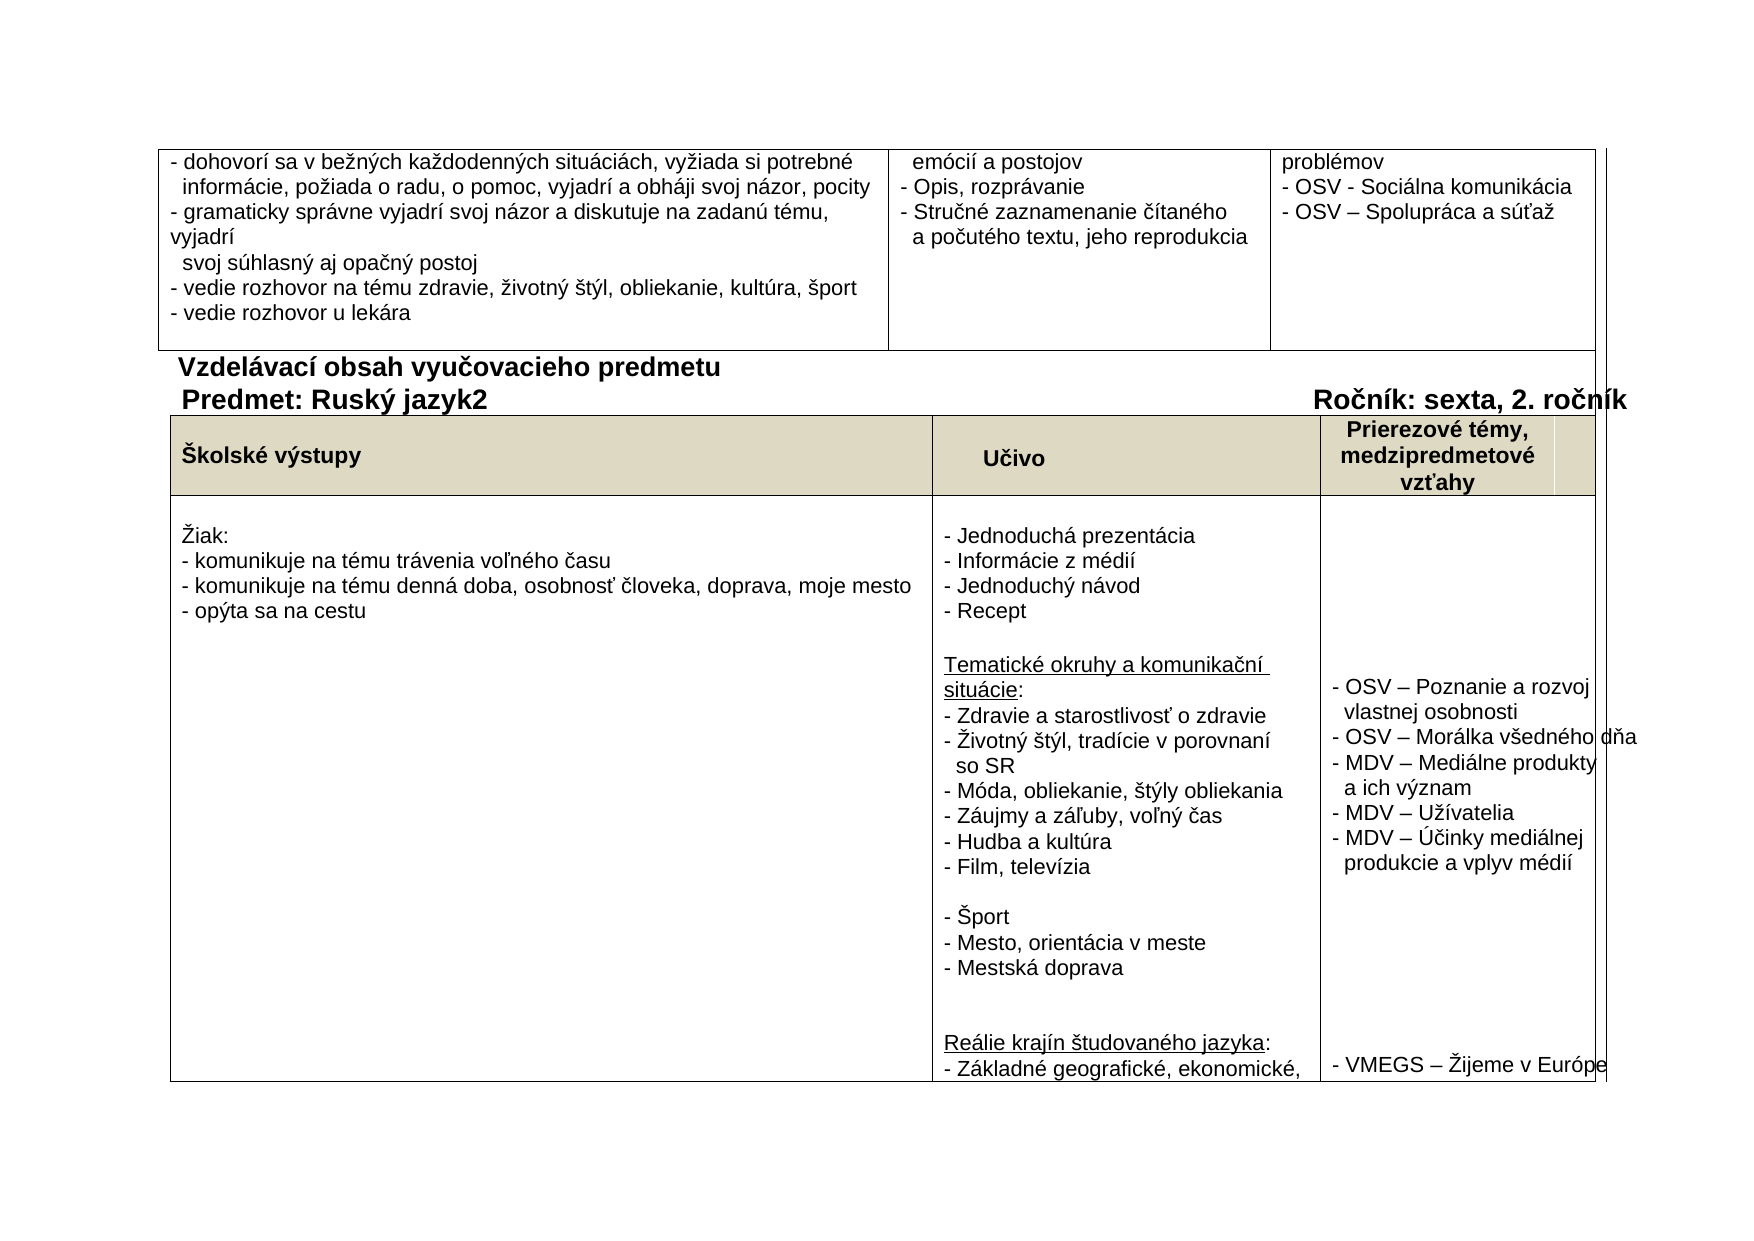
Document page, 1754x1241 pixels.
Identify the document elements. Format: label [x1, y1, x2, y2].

table_cell [148, 148, 1595, 1082]
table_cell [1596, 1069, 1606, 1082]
table_cell [1596, 148, 1606, 1063]
